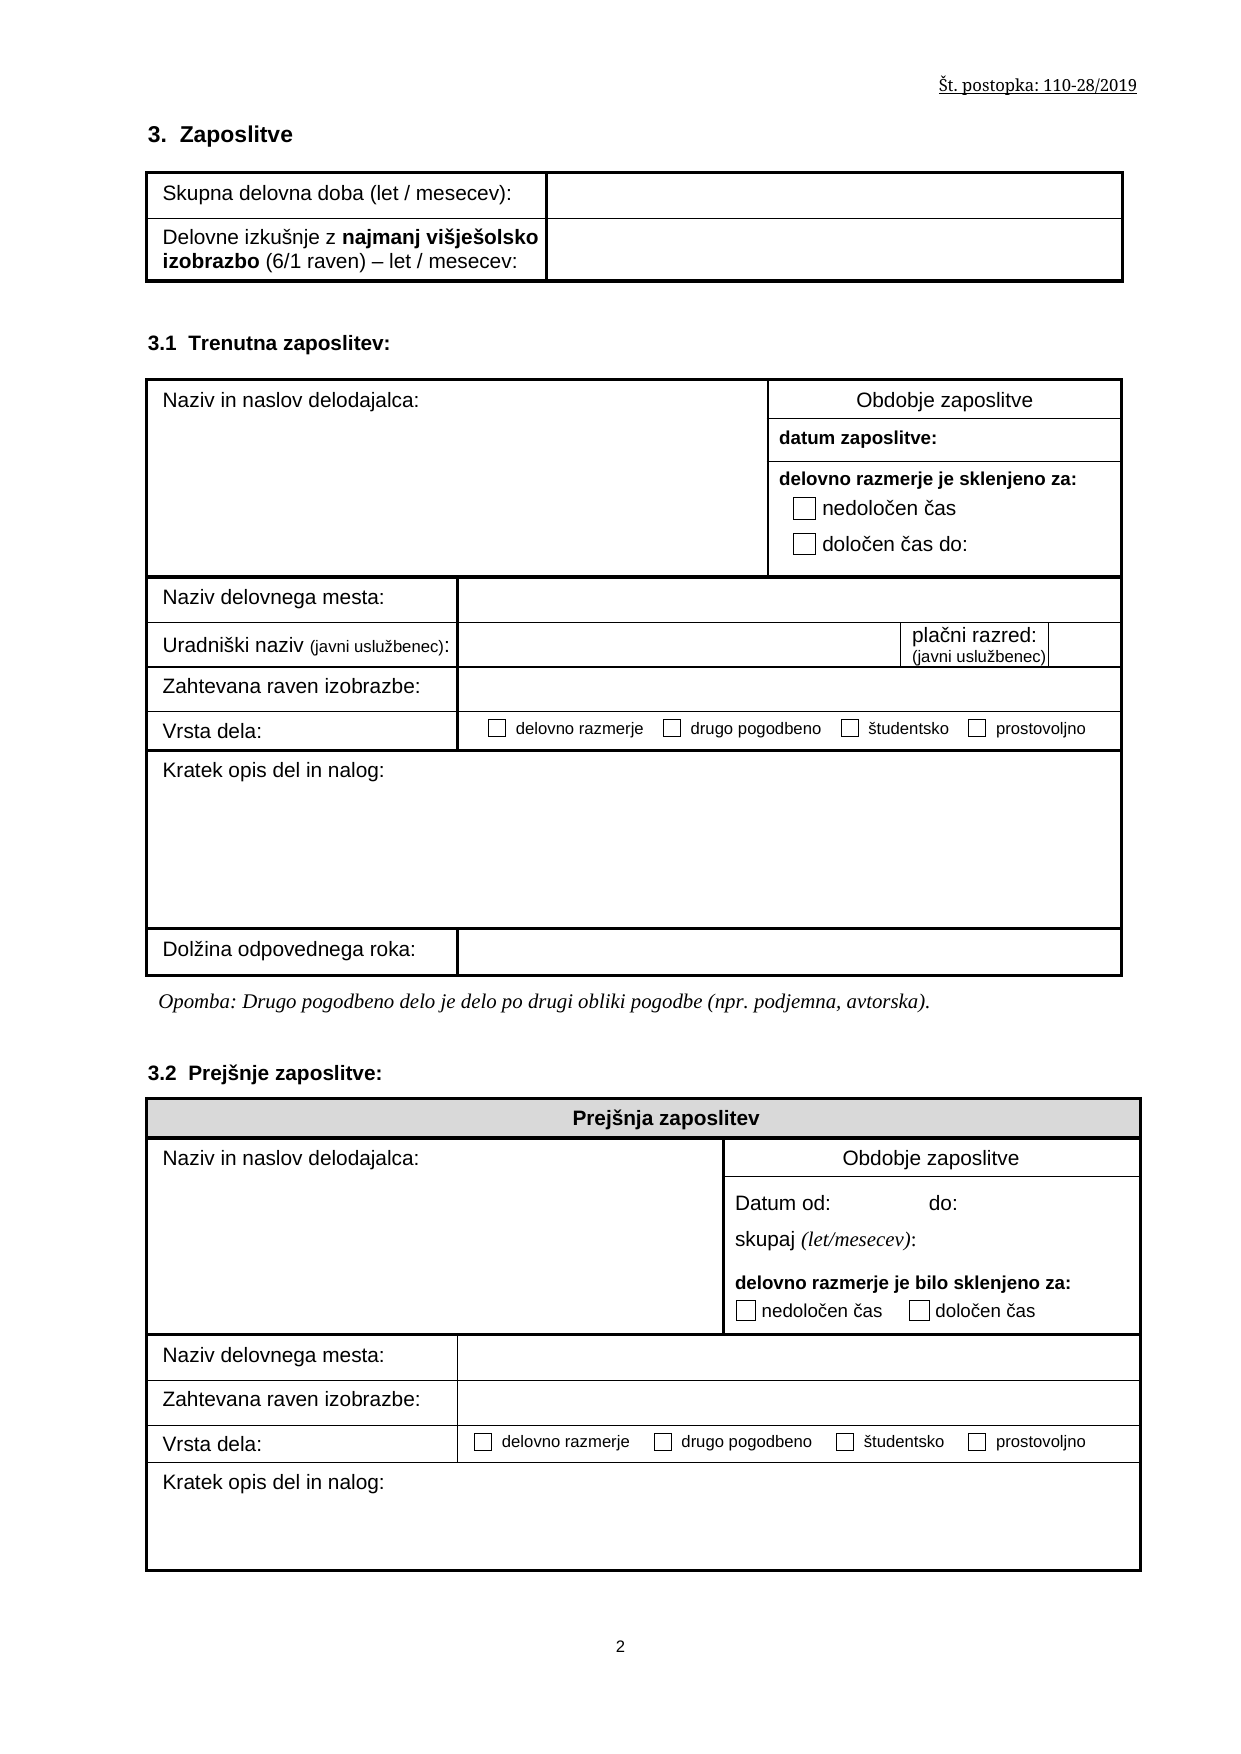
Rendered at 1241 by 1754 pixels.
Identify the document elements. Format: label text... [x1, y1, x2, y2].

text 3.2 Prejšnje zaposlitve: [148, 1061, 1137, 1085]
table_cell Zahtevana raven izobrazbe: [148, 1381, 457, 1425]
table_header [548, 174, 1121, 218]
table_cell Zahtevana raven izobrazbe: [148, 668, 456, 711]
table_cell [960, 419, 1120, 461]
table_cell Vrsta dela: [148, 712, 456, 749]
table_cell delovno razmerje drugo pogodbeno študentsko prostovoljno [459, 712, 1120, 749]
table_cell datum zaposlitve: [769, 419, 960, 461]
table_cell [458, 1381, 1139, 1425]
text 3. Zaposlitve [148, 121, 1137, 147]
table_cell [459, 579, 1120, 622]
text Opomba: Drugo pogodbeno delo je delo po drugi obliki pogodbe (npr. podjemna, avtorska). [148, 989, 1137, 1013]
text 3.1 Trenutna zaposlitev: [148, 330, 1137, 354]
table_header Obdobje zaposlitve [769, 381, 1120, 418]
table_cell Naziv delovnega mesta: [148, 1336, 457, 1380]
table_cell [459, 668, 1120, 711]
table_header Naziv in naslov delodajalca: [148, 381, 767, 575]
table_cell [1049, 623, 1120, 666]
table_cell [548, 219, 1121, 279]
table_cell Naziv delovnega mesta: [148, 579, 456, 622]
table_cell delovno razmerje drugo pogodbeno študentsko prostovoljno [458, 1426, 1139, 1462]
table_header Skupna delovna doba (let / mesecev): [148, 174, 545, 218]
table_cell Dolžina odpovednega roka: [148, 930, 456, 974]
table_header Prejšnja zaposlitev [148, 1100, 1139, 1136]
table_cell Vrsta dela: [148, 1426, 457, 1462]
table_cell [458, 1336, 1139, 1380]
table_cell Naziv in naslov delodajalca: [148, 1140, 722, 1333]
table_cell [725, 1177, 1139, 1333]
table_cell Obdobje zaposlitve [725, 1140, 1139, 1176]
table_cell delovno razmerje je sklenjeno za: nedoločen čas določen čas do: [769, 462, 1120, 575]
table_cell [459, 623, 900, 666]
table_cell Delovne izkušnje z najmanj višješolsko izobrazbo (6/1 raven) – let / mesecev: [148, 219, 545, 279]
table_cell [459, 930, 1120, 974]
table_cell Kratek opis del in nalog: [148, 752, 1120, 927]
table_cell Uradniški naziv (javni uslužbenec): [148, 623, 456, 666]
table_cell plačni razred: (javni uslužbenec) [901, 623, 1048, 666]
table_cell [148, 1463, 1139, 1569]
